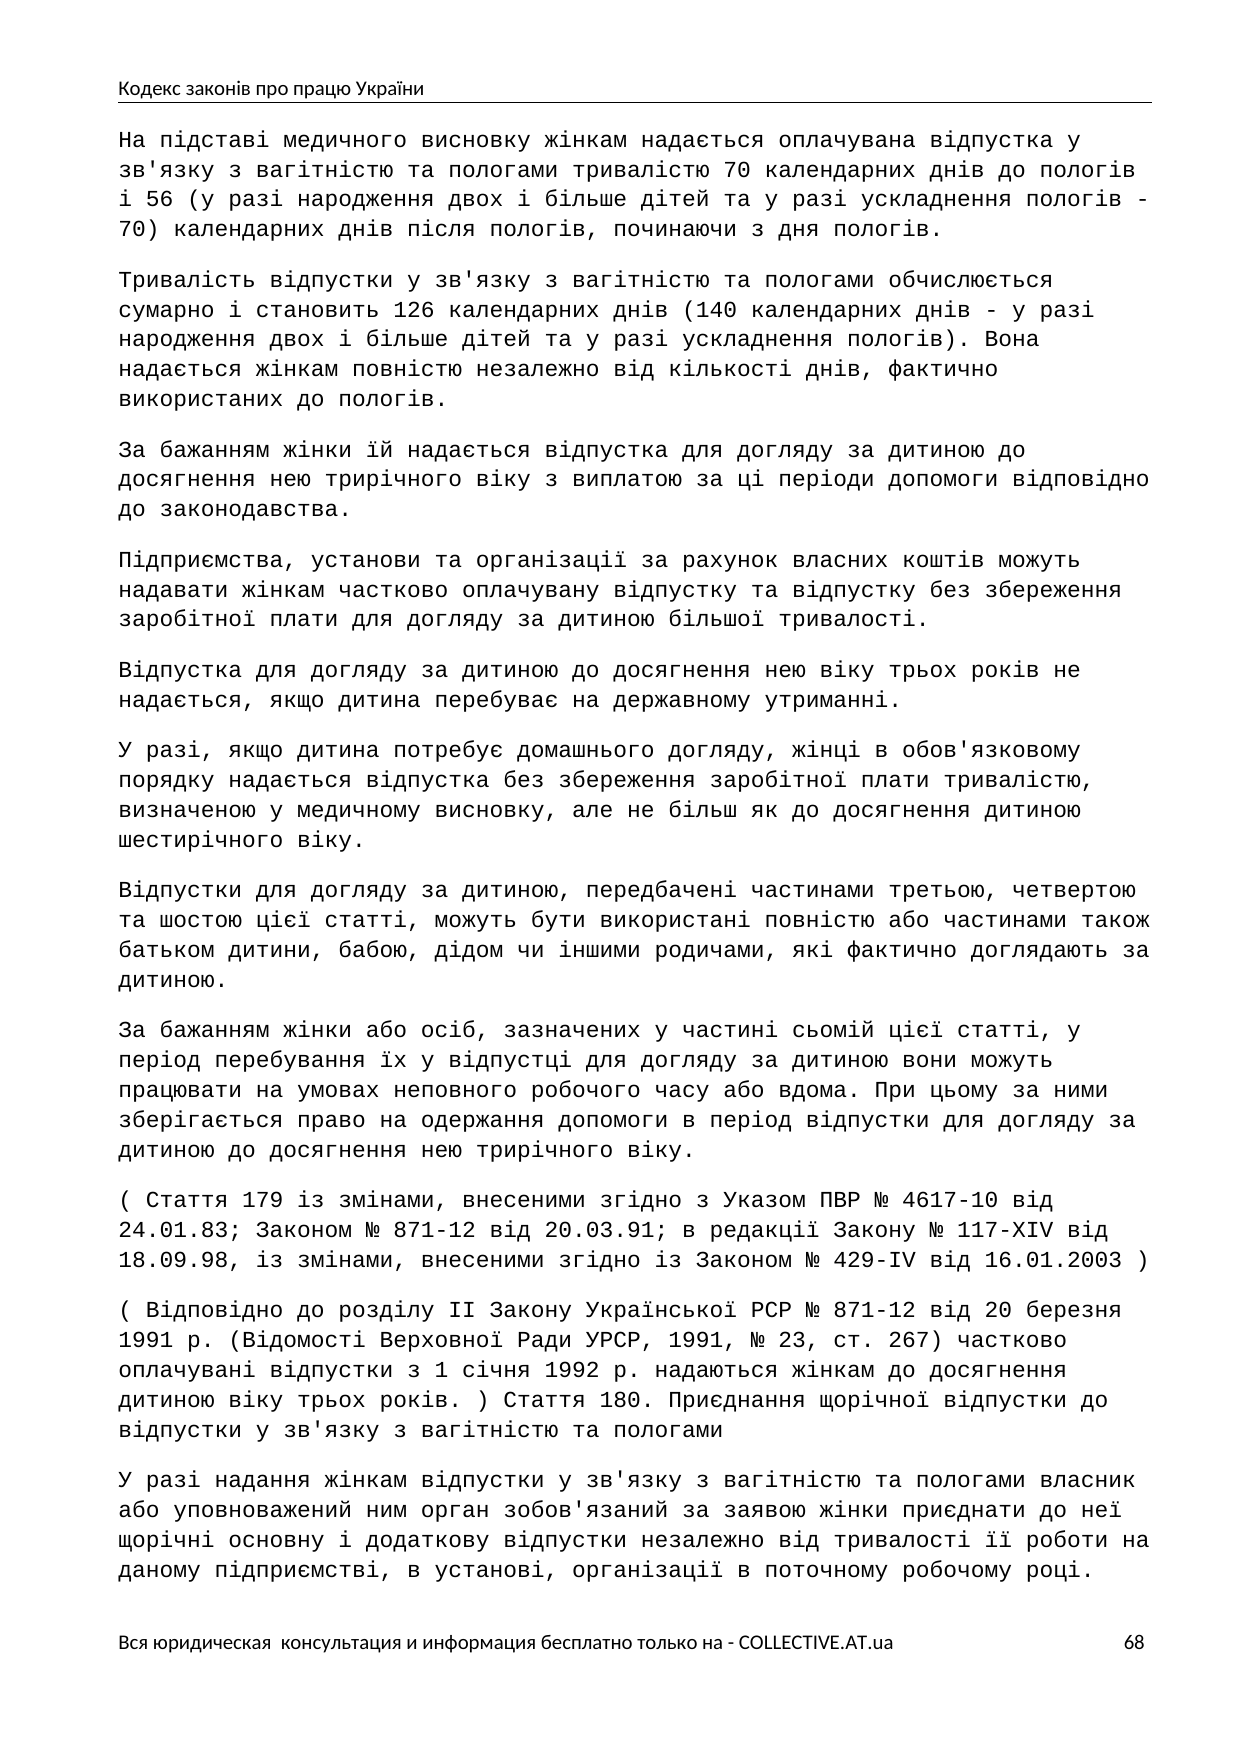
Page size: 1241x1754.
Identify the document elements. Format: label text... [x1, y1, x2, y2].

text Відпустка для догляду за дитиною до досягнення нею віку трьох років не надається, якщо дитина перебуває на державному утриманні. [118, 658, 1152, 714]
text За бажанням жінки їй надається відпустка для догляду за дитиною до досягнення нею трирічного віку з виплатою за ці періоди допомоги відповідно до законодавства. [118, 438, 1152, 523]
text Підприємства, установи та організації за рахунок власних коштів можуть надавати жінкам частково оплачувану відпустку та відпустку без збереження заробітної плати для догляду за дитиною більшої тривалості. [118, 548, 1152, 634]
text Тривалість відпустки у зв'язку з вагітністю та пологами обчислюється сумарно і становить 126 календарних днів (140 календарних днів - у разі народження двох і більше дітей та у разі ускладнення пологів). Вона надається жінкам повністю незалежно від кількості днів, фактично використаних до пологів. [118, 268, 1152, 413]
text ( Відповідно до розділу II Закону Української РСР № 871-12 від 20 березня 1991 р. (Відомості Верховної Ради УРСР, 1991, № 23, ст. 267) частково оплачувані відпустки з 1 січня 1992 р. надаються жінкам до досягнення дитиною віку трьох років. ) Стаття 180. Приєднання щорічної відпустки до відпустки у зв'язку з вагітністю та пологами [118, 1299, 1152, 1444]
text На підставі медичного висновку жінкам надається оплачувана відпустка у зв'язку з вагітністю та пологами тривалістю 70 календарних днів до пологів і 56 (у разі народження двох і більше дітей та у разі ускладнення пологів - 70) календарних днів після пологів, починаючи з дня пологів. [118, 128, 1152, 243]
text Відпустки для догляду за дитиною, передбачені частинами третьою, четвертою та шостою цієї статті, можуть бути використані повністю або частинами також батьком дитини, бабою, дідом чи іншими родичами, які фактично доглядають за дитиною. [118, 879, 1152, 994]
text У разі надання жінкам відпустки у зв'язку з вагітністю та пологами власник або уповноважений ним орган зобов'язаний за заявою жінки приєднати до неї щорічні основну і додаткову відпустки незалежно від тривалості її роботи на даному підприємстві, в установі, організації в поточному робочому році. [118, 1469, 1152, 1584]
text У разі, якщо дитина потребує домашнього догляду, жінці в обов'язковому порядку надається відпустка без збереження заробітної плати тривалістю, визначеною у медичному висновку, але не більш як до досягнення дитиною шестирічного віку. [118, 739, 1152, 854]
text ( Стаття 179 із змінами, внесеними згідно з Указом ПВР № 4617-10 від 24.01.83; Законом № 871-12 від 20.03.91; в редакції Закону № 117-XIV від 18.09.98, із змінами, внесеними згідно із Законом № 429-IV від 16.01.2003 ) [118, 1189, 1152, 1274]
text За бажанням жінки або осіб, зазначених у частині сьомій цієї статті, у період перебування їх у відпустці для догляду за дитиною вони можуть працювати на умовах неповного робочого часу або вдома. При цьому за ними зберігається право на одержання допомоги в період відпустки для догляду за дитиною до досягнення нею трирічного віку. [118, 1019, 1152, 1164]
